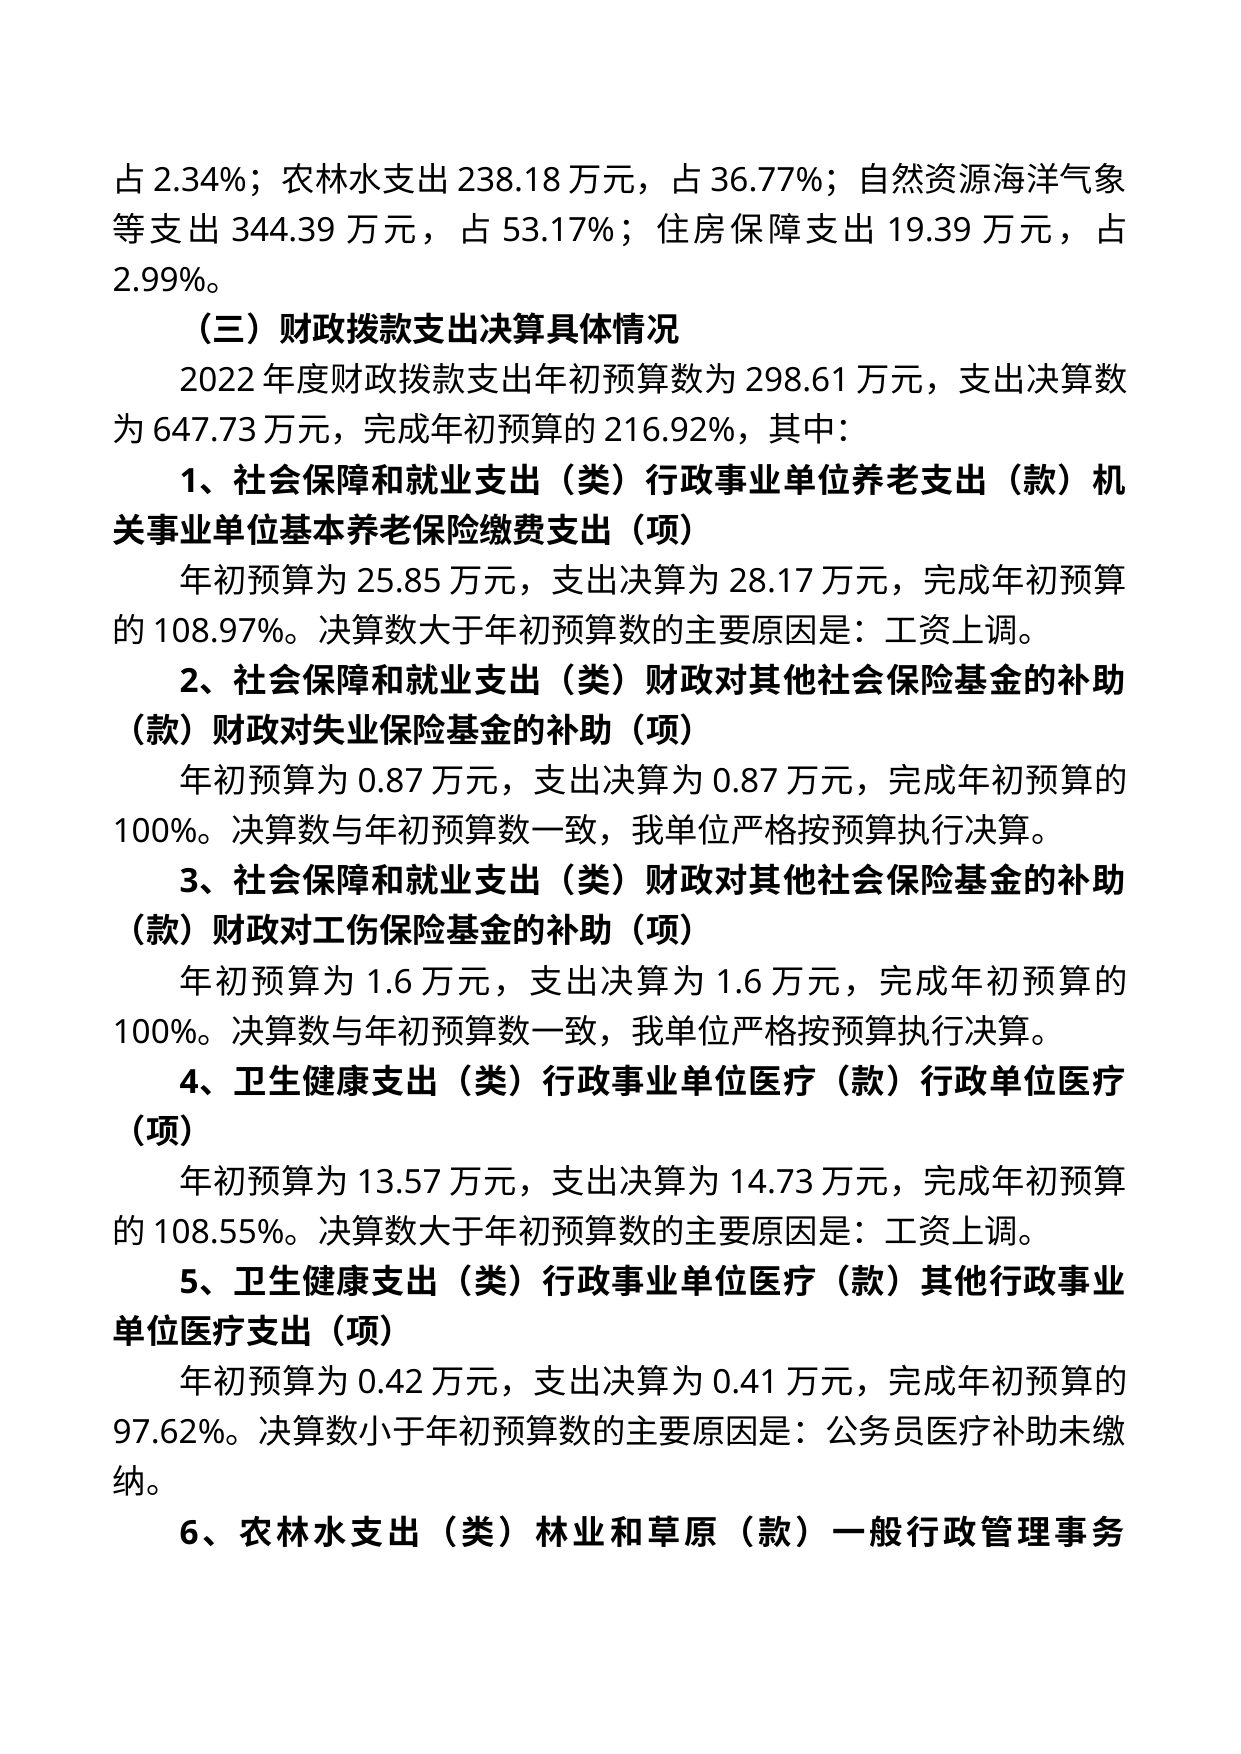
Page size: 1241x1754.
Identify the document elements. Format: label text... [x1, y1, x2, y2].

text 年初预算为1.6万元，支出决算为1.6万元，完成年初预算的100%。决算数与年初预算数一致，我单位严格按预算执行决算。 [112, 954, 1128, 1054]
text 2、社会保障和就业支出（类）财政对其他社会保险基金的补助（款）财政对失业保险基金的补助（项） [112, 653, 1128, 753]
text 4、卫生健康支出（类）行政事业单位医疗（款）行政单位医疗（项） [112, 1054, 1128, 1154]
text 年初预算为25.85万元，支出决算为28.17万元，完成年初预算的108.97%。决算数大于年初预算数的主要原因是：工资上调。 [112, 553, 1128, 653]
text 1、社会保障和就业支出（类）行政事业单位养老支出（款）机关事业单位基本养老保险缴费支出（项） [112, 453, 1128, 553]
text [112, 1505, 1128, 1555]
text 年初预算为0.87万元，支出决算为0.87万元，完成年初预算的100%。决算数与年初预算数一致，我单位严格按预算执行决算。 [112, 753, 1128, 853]
text 5、卫生健康支出（类）行政事业单位医疗（款）其他行政事业单位医疗支出（项） [112, 1254, 1128, 1354]
text 年初预算为13.57万元，支出决算为14.73万元，完成年初预算的108.55%。决算数大于年初预算数的主要原因是：工资上调。 [112, 1154, 1128, 1254]
text 3、社会保障和就业支出（类）财政对其他社会保险基金的补助（款）财政对工伤保险基金的补助（项） [112, 853, 1128, 953]
text （三）财政拨款支出决算具体情况 [112, 302, 1128, 352]
text 年初预算为0.42万元，支出决算为0.41万元，完成年初预算的97.62%。决算数小于年初预算数的主要原因是：公务员医疗补助未缴纳。 [112, 1354, 1128, 1504]
text 2022年度财政拨款支出年初预算数为298.61万元，支出决算数为647.73万元，完成年初预算的216.92%，其中： [112, 352, 1128, 452]
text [112, 152, 1128, 302]
